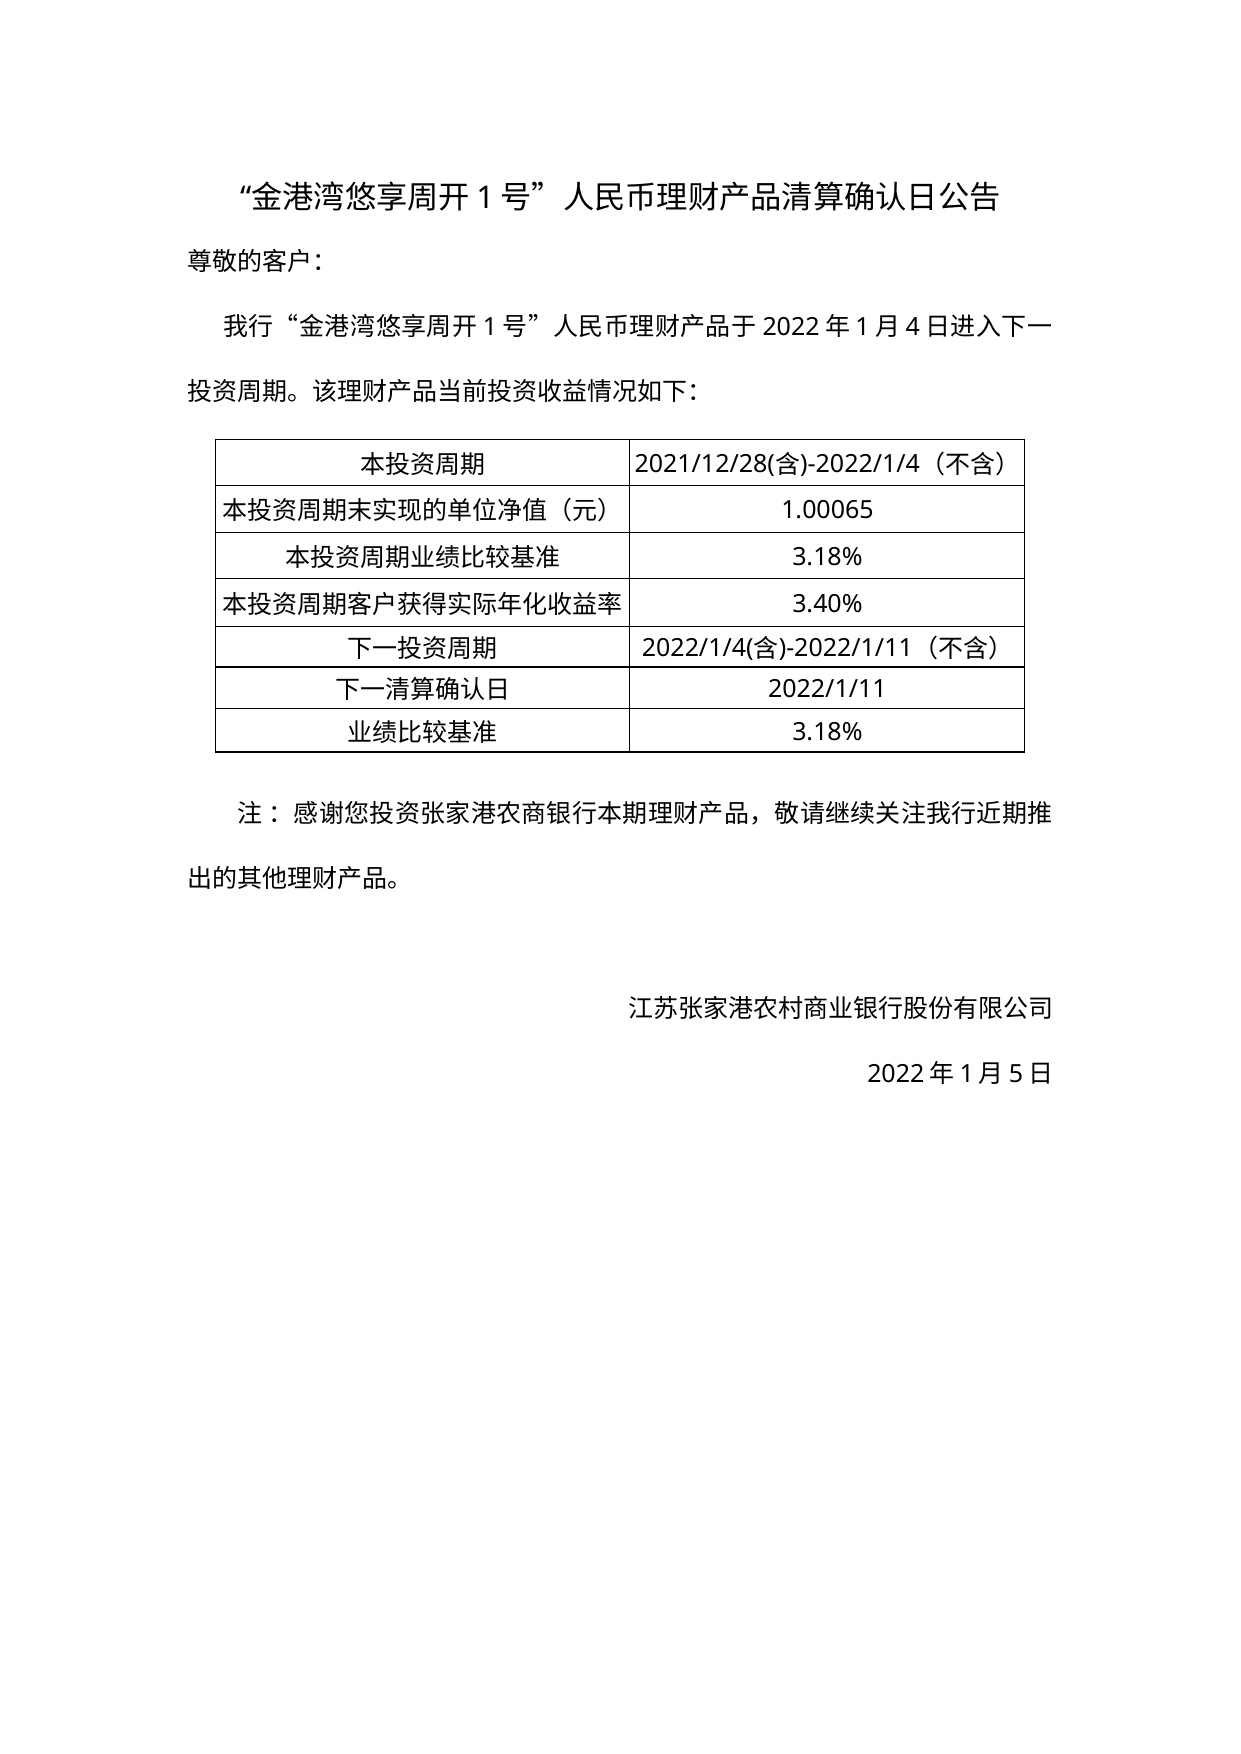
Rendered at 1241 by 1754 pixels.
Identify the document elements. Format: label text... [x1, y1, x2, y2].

text 2022年1月5日 [187, 1039, 1053, 1104]
table_cell 3.18% [630, 709, 1024, 751]
table_header 本投资周期 [216, 440, 629, 485]
table_cell 下一投资周期 [216, 627, 629, 666]
table_cell 3.18% [630, 533, 1024, 578]
text 尊敬的客户： [187, 227, 1053, 292]
table_cell 1.00065 [630, 486, 1024, 532]
text 江苏张家港农村商业银行股份有限公司 [187, 974, 1053, 1039]
text 注 ：感谢您投资张家港农商银行本期理财产品，敬请继续关注我行近期推出的其他理财产品。 [187, 454, 1053, 909]
text 我行“金港湾悠享周开1号”人民币理财产品于2022年1月4日进入下一投资周期。该理财产品当前投资收益情况如下： [187, 292, 1053, 422]
table_cell 本投资周期业绩比较基准 [216, 533, 629, 578]
table_cell 2022/1/11 [630, 668, 1024, 708]
table_cell 业绩比较基准 [216, 709, 629, 751]
table_cell 下一清算确认日 [216, 668, 629, 708]
text “金港湾悠享周开1号”人民币理财产品清算确认日公告 [187, 162, 1053, 227]
table_cell 本投资周期末实现的单位净值（元） [216, 486, 629, 532]
table_cell 3.40% [630, 579, 1024, 626]
table_cell 本投资周期客户获得实际年化收益率 [216, 579, 629, 626]
table_cell 2022/1/4(含)-2022/1/11（不含） [630, 627, 1024, 666]
table_header 2021/12/28(含)-2022/1/4（不含） [630, 440, 1024, 485]
